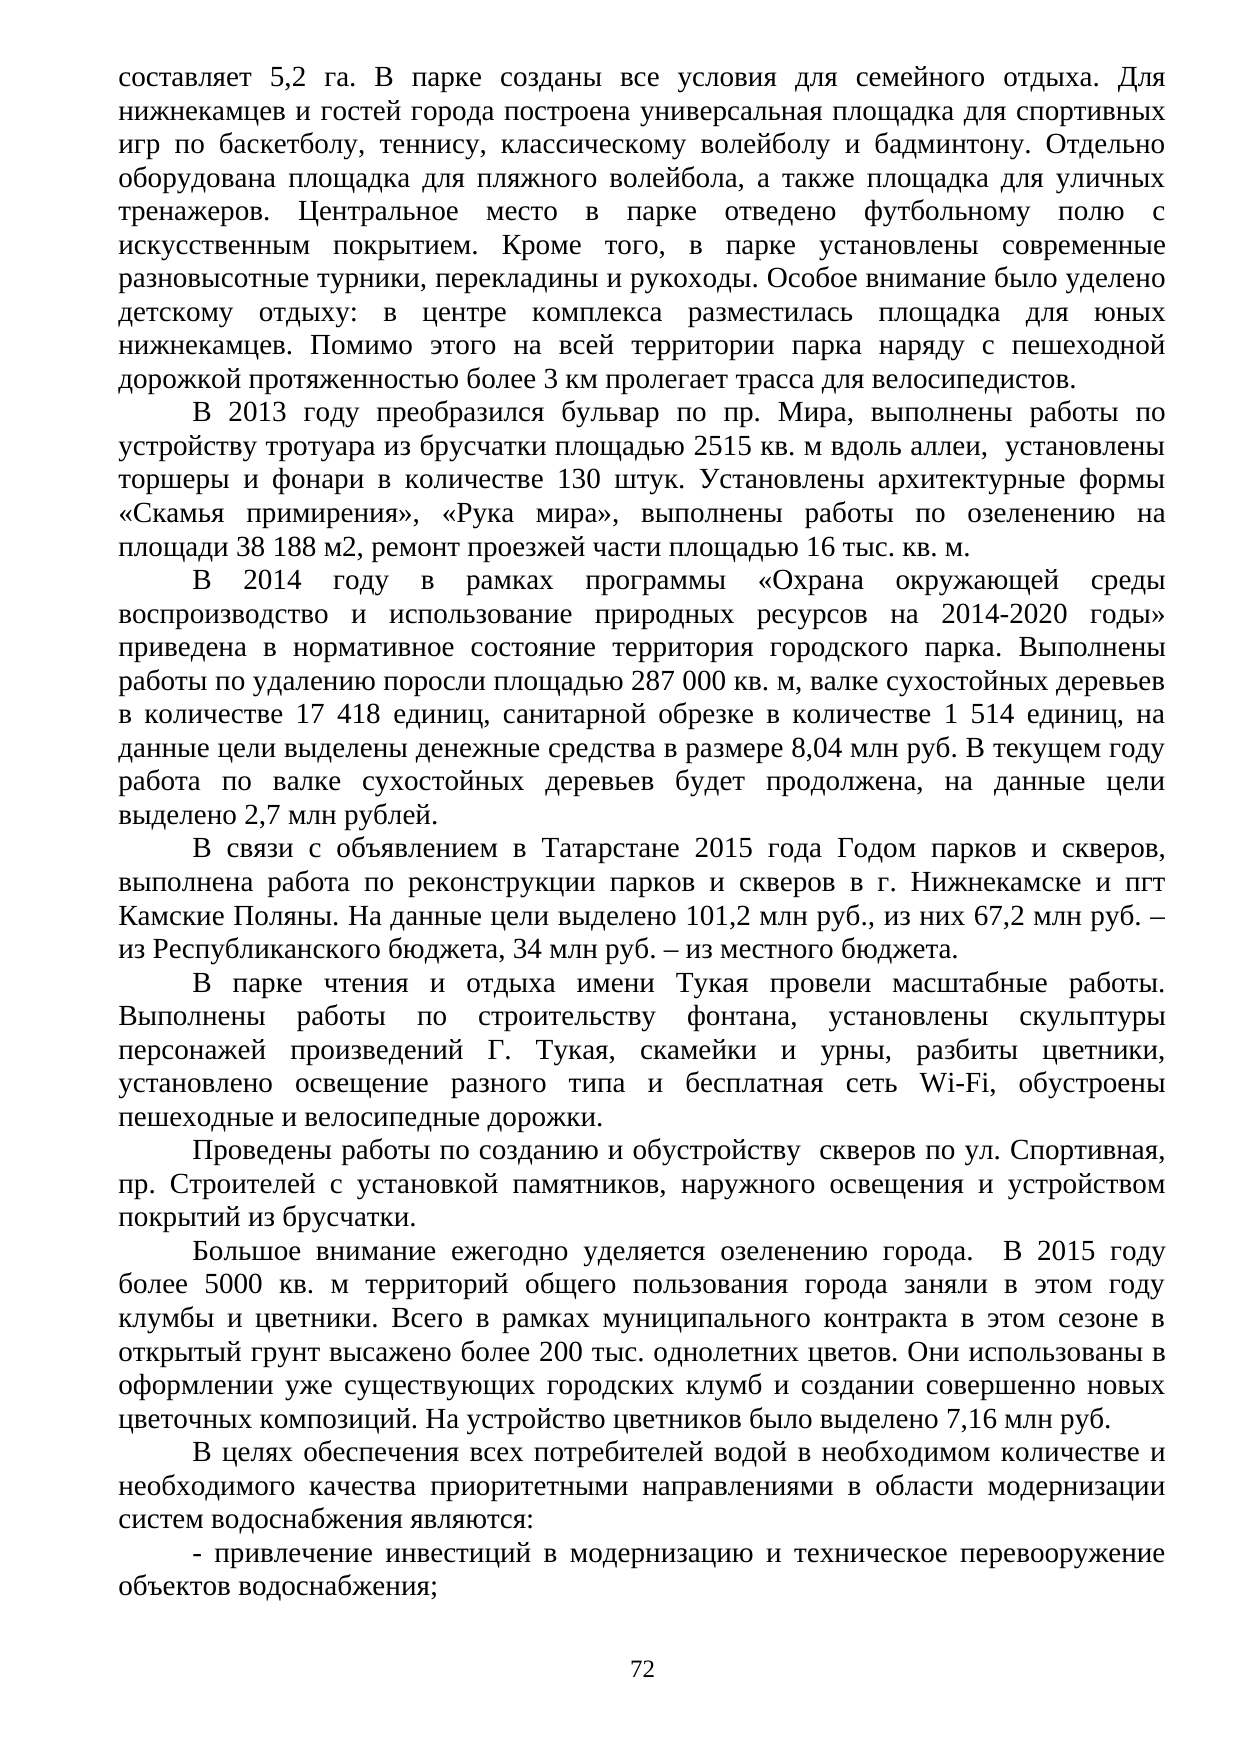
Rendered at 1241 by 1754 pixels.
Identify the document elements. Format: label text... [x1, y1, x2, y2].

text - привлечение инвестиций в модернизацию и техническое перевооружение объектов водоснабжения; [118, 1535, 1167, 1602]
text В 2013 году преобразился бульвар по пр. Мира, выполнены работы по устройству тротуара из брусчатки площадью 2515 кв. м вдоль аллеи, установлены торшеры и фонари в количестве 130 штук. Установлены архитектурные формы «Скамья примирения», «Рука мира», выполнены работы по озеленению на площади 38 188 м2, ремонт проезжей части площадью 16 тыс. кв. м. [118, 394, 1167, 562]
text Большое внимание ежегодно уделяется озеленению города. В 2015 году более 5000 кв. м территорий общего пользования города заняли в этом году клумбы и цветники. Всего в рамках муниципального контракта в этом сезоне в открытый грунт высажено более 200 тыс. однолетних цветов. Они использованы в оформлении уже существующих городских клумб и создании совершенно новых цветочных композиций. На устройство цветников было выделено 7,16 млн руб. [118, 1233, 1167, 1434]
text В целях обеспечения всех потребителей водой в необходимом количестве и необходимого качества приоритетными направлениями в области модернизации систем водоснабжения являются: [118, 1434, 1167, 1535]
text В парке чтения и отдыха имени Тукая провели масштабные работы. Выполнены работы по строительству фонтана, установлены скульптуры персонажей произведений Г. Тукая, скамейки и урны, разбиты цветники, установлено освещение разного типа и бесплатная сеть Wi-Fi, обустроены пешеходные и велосипедные дорожки. [118, 965, 1167, 1132]
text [118, 59, 1167, 394]
text В 2014 году в рамках программы «Охрана окружающей среды воспроизводство и использование природных ресурсов на 2014-2020 годы» приведена в нормативное состояние территория городского парка. Выполнены работы по удалению поросли площадью 287 000 кв. м, валке сухостойных деревьев в количестве 17 418 единиц, санитарной обрезке в количестве 1 514 единиц, на данные цели выделены денежные средства в размере 8,04 млн руб. В текущем году работа по валке сухостойных деревьев будет продолжена, на данные цели выделено 2,7 млн рублей. [118, 562, 1167, 831]
text Проведены работы по созданию и обустройству скверов по ул. Спортивная, пр. Строителей с установкой памятников, наружного освещения и устройством покрытий из брусчатки. [118, 1132, 1167, 1233]
text В связи с объявлением в Татарстане 2015 года Годом парков и скверов, выполнена работа по реконструкции парков и скверов в г. Нижнекамске и пгт Камские Поляны. На данные цели выделено 101,2 млн руб., из них 67,2 млн руб. – из Республиканского бюджета, 34 млн руб. – из местного бюджета. [118, 831, 1167, 965]
